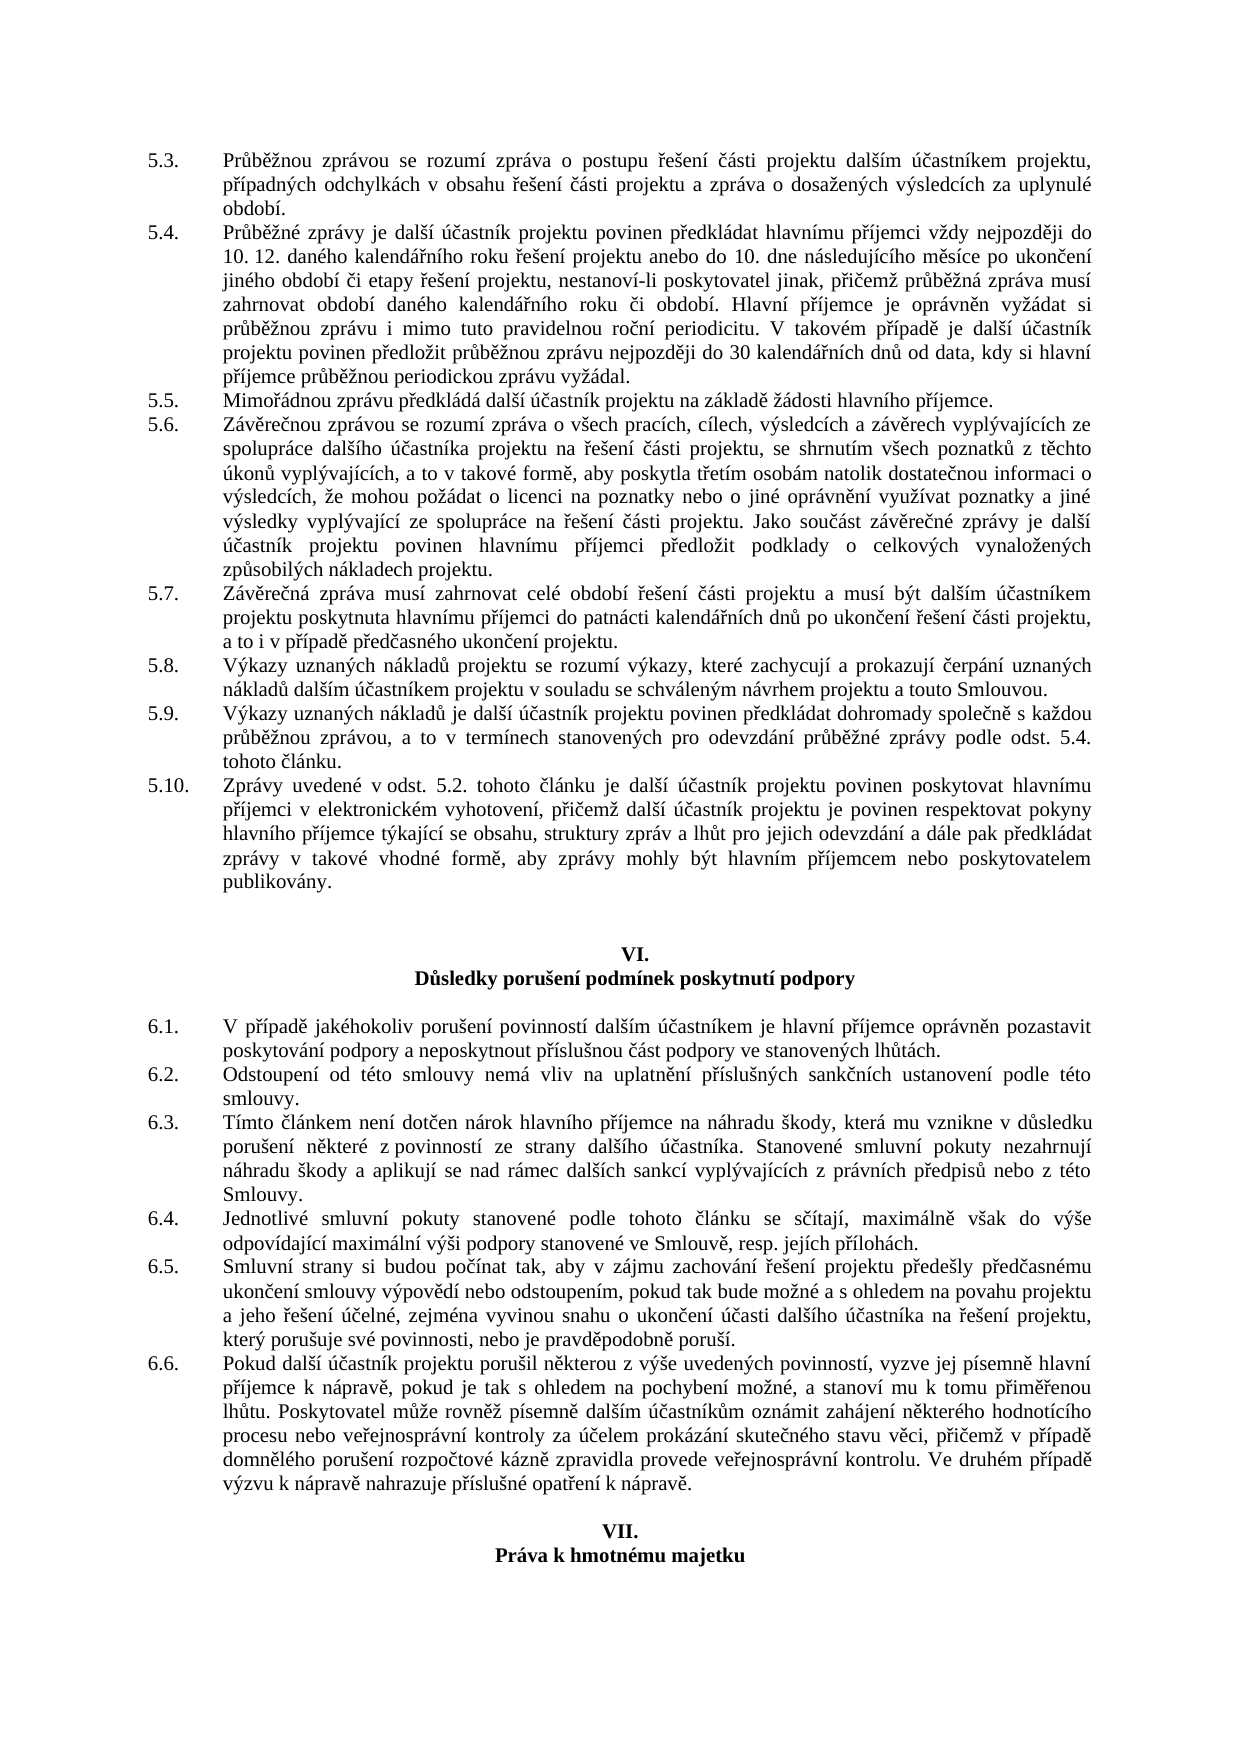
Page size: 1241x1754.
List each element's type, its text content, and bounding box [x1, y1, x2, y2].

list Výkazy uznaných nákladů je další účastník projektu povinen předkládat dohromady společně s každou průběžnou zprávou, a to v termínech stanovených pro odevzdání průběžné zprávy podle odst. 5.4. tohoto článku. [148, 701, 1093, 773]
list Tímto článkem není dotčen nárok hlavního příjemce na náhradu škody, která mu vznikne v důsledku porušení některé z povinností ze strany dalšího účastníka. Stanovené smluvní pokuty nezahrnují náhradu škody a aplikují se nad rámec dalších sankcí vyplývajících z právních předpisů nebo z této Smlouvy. [148, 1110, 1093, 1206]
list V případě jakéhokoliv porušení povinností dalším účastníkem je hlavní příjemce oprávněn pozastavit poskytování podpory a neposkytnout příslušnou část podpory ve stanovených lhůtách. [148, 1014, 1093, 1062]
list Pokud další účastník projektu porušil některou z výše uvedených povinností, vyzve jej písemně hlavní příjemce k nápravě, pokud je tak s ohledem na pochybení možné, a stanoví mu k tomu přiměřenou lhůtu. Poskytovatel může rovněž písemně dalším účastníkům oznámit zahájení některého hodnotícího procesu nebo veřejnosprávní kontroly za účelem prokázání skutečného stavu věci, přičemž v případě domnělého porušení rozpočtové kázně zpravidla provede veřejnosprávní kontrolu. Ve druhém případě výzvu k nápravě nahrazuje příslušné opatření k nápravě. [148, 1351, 1093, 1495]
list Jednotlivé smluvní pokuty stanovené podle tohoto článku se sčítají, maximálně však do výše odpovídající maximální výši podpory stanovené ve Smlouvě, resp. jejích přílohách. [148, 1206, 1093, 1254]
list Mimořádnou zprávu předkládá další účastník projektu na základě žádosti hlavního příjemce. [148, 388, 1093, 412]
list Výkazy uznaných nákladů projektu se rozumí výkazy, které zachycují a prokazují čerpání uznaných nákladů dalším účastníkem projektu v souladu se schváleným návrhem projektu a touto Smlouvou. [148, 653, 1093, 701]
text VI. [177, 942, 1093, 966]
list Smluvní strany si budou počínat tak, aby v zájmu zachování řešení projektu předešly předčasnému ukončení smlouvy výpovědí nebo odstoupením, pokud tak bude možné a s ohledem na povahu projektu a jeho řešení účelné, zejména vyvinou snahu o ukončení účasti dalšího účastníka na řešení projektu, který porušuje své povinnosti, nebo je pravděpodobně poruší. [148, 1254, 1093, 1351]
text Práva k hmotnému majetku [148, 1543, 1093, 1567]
list Průběžné zprávy je další účastník projektu povinen předkládat hlavnímu příjemci vždy nejpozději do 10. 12. daného kalendářního roku řešení projektu anebo do 10. dne následujícího měsíce po ukončení jiného období či etapy řešení projektu, nestanoví-li poskytovatel jinak, přičemž průběžná zpráva musí zahrnovat období daného kalendářního roku či období. Hlavní příjemce je oprávněn vyžádat si průběžnou zprávu i mimo tuto pravidelnou roční periodicitu. V takovém případě je další účastník projektu povinen předložit průběžnou zprávu nejpozději do 30 kalendářních dnů od data, kdy si hlavní příjemce průběžnou periodickou zprávu vyžádal. [148, 220, 1093, 388]
text VII. [148, 1519, 1093, 1543]
list Odstoupení od této smlouvy nemá vliv na uplatnění příslušných sankčních ustanovení podle této smlouvy. [148, 1062, 1093, 1110]
list Zprávy uvedené v odst. 5.2. tohoto článku je další účastník projektu povinen poskytovat hlavnímu příjemci v elektronickém vyhotovení, přičemž další účastník projektu je povinen respektovat pokyny hlavního příjemce týkající se obsahu, struktury zpráv a lhůt pro jejich odevzdání a dále pak předkládat zprávy v takové vhodné formě, aby zprávy mohly být hlavním příjemcem nebo poskytovatelem publikovány. [148, 773, 1093, 893]
list Závěrečnou zprávou se rozumí zpráva o všech pracích, cílech, výsledcích a závěrech vyplývajících ze spolupráce dalšího účastníka projektu na řešení části projektu, se shrnutím všech poznatků z těchto úkonů vyplývajících, a to v takové formě, aby poskytla třetím osobám natolik dostatečnou informaci o výsledcích, že mohou požádat o licenci na poznatky nebo o jiné oprávnění využívat poznatky a jiné výsledky vyplývající ze spolupráce na řešení části projektu. Jako součást závěrečné zprávy je další účastník projektu povinen hlavnímu příjemci předložit podklady o celkových vynaložených způsobilých nákladech projektu. [148, 412, 1093, 581]
list Závěrečná zpráva musí zahrnovat celé období řešení části projektu a musí být dalším účastníkem projektu poskytnuta hlavnímu příjemci do patnácti kalendářních dnů po ukončení řešení části projektu, a to i v případě předčasného ukončení projektu. [148, 581, 1093, 653]
text Důsledky porušení podmínek poskytnutí podpory [177, 966, 1093, 990]
list Průběžnou zprávou se rozumí zpráva o postupu řešení části projektu dalším účastníkem projektu, případných odchylkách v obsahu řešení části projektu a zpráva o dosažených výsledcích za uplynulé období. [148, 148, 1093, 220]
